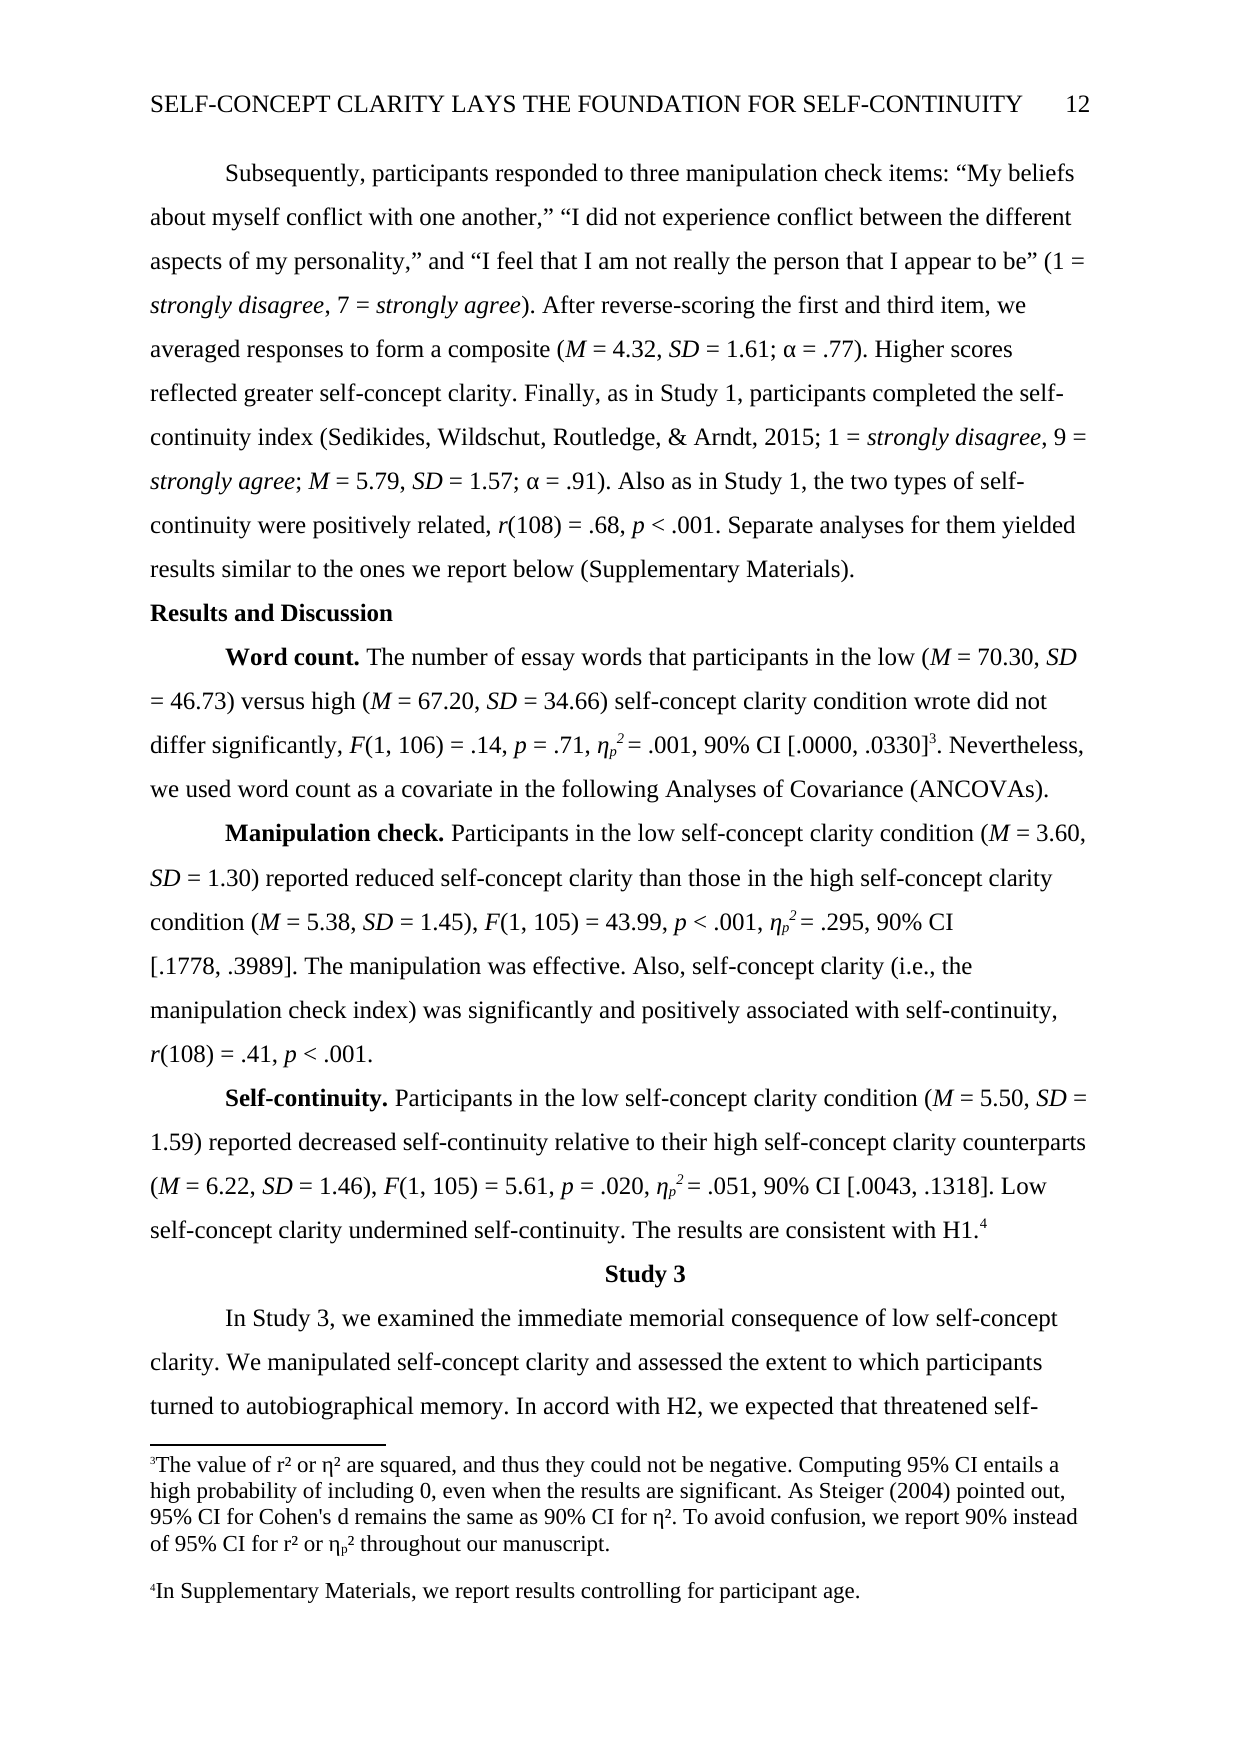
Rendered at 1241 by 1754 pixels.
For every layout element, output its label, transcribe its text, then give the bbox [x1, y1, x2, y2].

text Subsequently, participants responded to three manipulation check items: “My beliefs about myself conflict with one another,” “I did not experience conflict between the different aspects of my personality,” and “I feel that I am not really the person that I appear to be” (1 = strongly disagree, 7 = strongly agree). After reverse-scoring the first and third item, we averaged responses to form a composite (M = 4.32, SD = 1.61; α = .77). Higher scores reflected greater self-concept clarity. Finally, as in Study 1, participants completed the self-continuity index (Sedikides, Wildschut, Routledge, & Arndt, 2015; 1 = strongly disagree, 9 = strongly agree; M = 5.79, SD = 1.57; α = .91). Also as in Study 1, the two types of self-continuity were positively related, r(108) = .68, p < .001. Separate analyses for them yielded results similar to the ones we report below (Supplementary Materials). [150, 150, 1090, 591]
text Manipulation check. Participants in the low self-concept clarity condition (M = 3.60, SD = 1.30) reported reduced self-concept clarity than those in the high self-concept clarity condition (M = 5.38, SD = 1.45), F(1, 105) = 43.99, p < .001, ηp2 = .295, 90% CI [.1778, .3989]. The manipulation was effective. Also, self-concept clarity (i.e., the manipulation check index) was significantly and positively associated with self-continuity, r(108) = .41, p < .001. [150, 811, 1090, 1075]
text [150, 1296, 1090, 1428]
text Results and Discussion [150, 591, 1090, 635]
text Study 3 [150, 1252, 1090, 1296]
text Word count. The number of essay words that participants in the low (M = 70.30, SD = 46.73) versus high (M = 67.20, SD = 34.66) self-concept clarity condition wrote did not differ significantly, F(1, 106) = .14, p = .71, ηp2 = .001, 90% CI [.0000, .0330]. Nevertheless, we used word count as a covariate in the following Analyses of Covariance (ANCOVAs). [150, 635, 1090, 811]
text Self-continuity. Participants in the low self-concept clarity condition (M = 5.50, SD = 1.59) reported decreased self-continuity relative to their high self-concept clarity counterparts (M = 6.22, SD = 1.46), F(1, 105) = 5.61, p = .020, ηp2 = .051, 90% CI [.0043, .1318]. Low self-concept clarity undermined self-continuity. The results are consistent with H1. [150, 1075, 1090, 1252]
